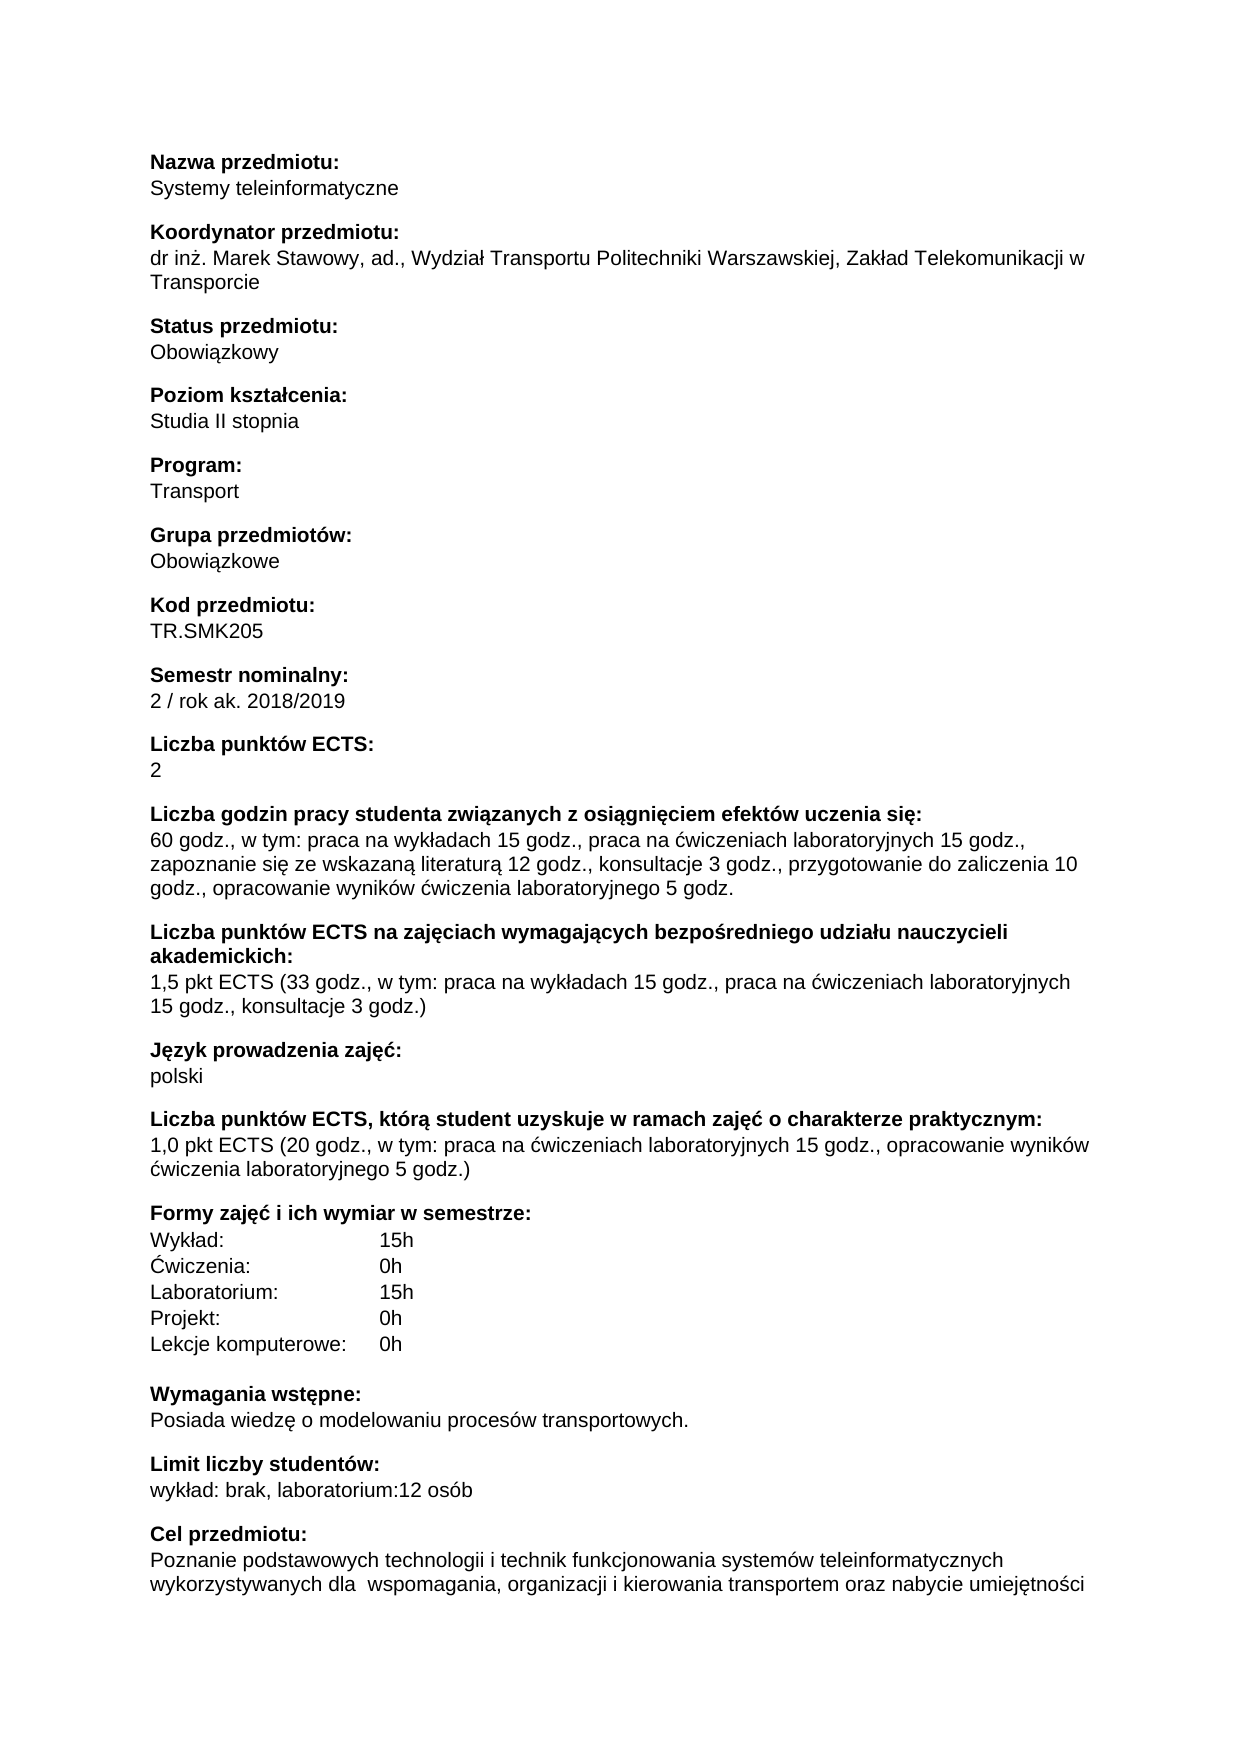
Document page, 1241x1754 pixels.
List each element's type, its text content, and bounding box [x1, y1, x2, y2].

text 2 / rok ak. 2018/2019 [150, 688, 1090, 712]
text dr inż. Marek Stawowy, ad., Wydział Transportu Politechniki Warszawskiej, Zakład Telekomunikacji w Transporcie [150, 246, 1090, 294]
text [150, 1547, 1090, 1595]
text Obowiązkowe [150, 549, 1090, 573]
table_cell Ćwiczenia: [140, 1254, 367, 1278]
text Wymagania wstępne: [150, 1382, 1090, 1406]
text Obowiązkowy [150, 339, 1090, 363]
text Kod przedmiotu: [150, 593, 1090, 617]
text 1,5 pkt ECTS (33 godz., w tym: praca na wykładach 15 godz., praca na ćwiczeniach laboratoryjnych 15 godz., konsultacje 3 godz.) [150, 970, 1090, 1018]
text Grupa przedmiotów: [150, 523, 1090, 547]
text 60 godz., w tym: praca na wykładach 15 godz., praca na ćwiczeniach laboratoryjnych 15 godz., zapoznanie się ze wskazaną literaturą 12 godz., konsultacje 3 godz., przygotowanie do zaliczenia 10 godz., opracowanie wyników ćwiczenia laboratoryjnego 5 godz. [150, 828, 1090, 900]
text Język prowadzenia zajęć: [150, 1037, 1090, 1061]
text Liczba punktów ECTS na zajęciach wymagających bezpośredniego udziału nauczycieli akademickich: [150, 920, 1090, 968]
text Formy zajęć i ich wymiar w semestrze: [150, 1201, 1090, 1225]
table_cell Lekcje komputerowe: [140, 1332, 367, 1356]
text Posiada wiedzę o modelowaniu procesów transportowych. [150, 1408, 1090, 1432]
table_cell 0h [369, 1252, 597, 1278]
text Liczba godzin pracy studenta związanych z osiągnięciem efektów uczenia się: [150, 802, 1090, 826]
text Transport [150, 479, 1090, 503]
text Systemy teleinformatyczne [150, 176, 1090, 200]
text Limit liczby studentów: [150, 1452, 1090, 1476]
table_cell Laboratorium: [140, 1280, 367, 1304]
text wykład: brak, laboratorium:12 osób [150, 1478, 1090, 1502]
text Poziom kształcenia: [150, 383, 1090, 407]
text Cel przedmiotu: [150, 1521, 1090, 1545]
text Koordynator przedmiotu: [150, 220, 1090, 244]
table_cell 0h [369, 1304, 597, 1330]
text Liczba punktów ECTS, którą student uzyskuje w ramach zajęć o charakterze praktycznym: [150, 1107, 1090, 1131]
table_header Wykład: [140, 1228, 367, 1252]
text Liczba punktów ECTS: [150, 732, 1090, 756]
text Status przedmiotu: [150, 313, 1090, 337]
text polski [150, 1063, 1090, 1087]
text Program: [150, 453, 1090, 477]
text 1,0 pkt ECTS (20 godz., w tym: praca na ćwiczeniach laboratoryjnych 15 godz., opracowanie wyników ćwiczenia laboratoryjnego 5 godz.) [150, 1133, 1090, 1181]
text TR.SMK205 [150, 619, 1090, 643]
text 2 [150, 758, 1090, 782]
table_cell 0h [369, 1330, 597, 1356]
table_cell Projekt: [140, 1306, 367, 1330]
text Semestr nominalny: [150, 662, 1090, 686]
table_header 15h [369, 1228, 597, 1252]
text Nazwa przedmiotu: [150, 150, 1090, 174]
text Studia II stopnia [150, 409, 1090, 433]
table_cell 15h [369, 1278, 597, 1304]
